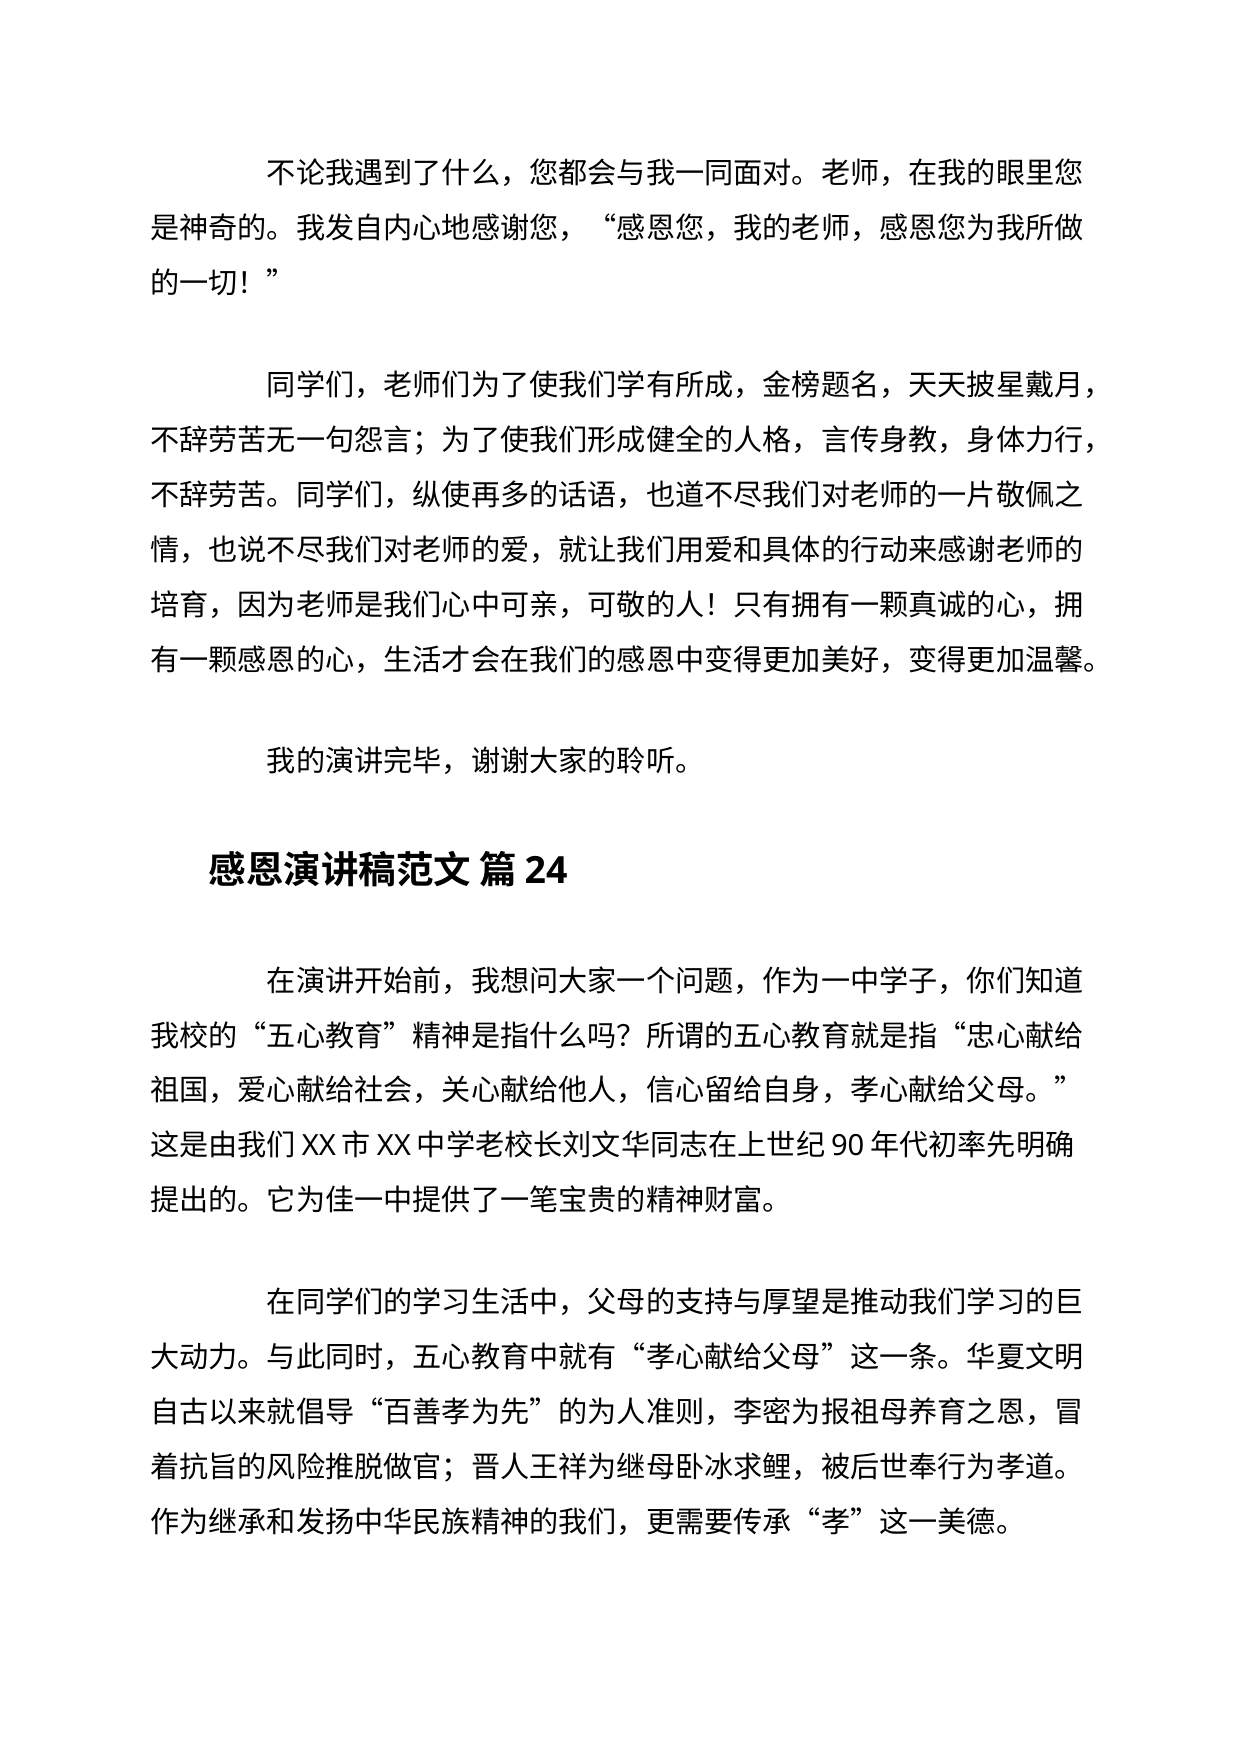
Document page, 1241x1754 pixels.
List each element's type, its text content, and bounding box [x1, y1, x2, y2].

text 不论我遇到了什么，您都会与我一同面对。老师，在我的眼里您是神奇的。我发自内心地感谢您，“感恩您，我的老师，感恩您为我所做的一切！” [150, 150, 1090, 302]
text 同学们，老师们为了使我们学有所成，金榜题名，天天披星戴月，不辞劳苦无一句怨言；为了使我们形成健全的人格，言传身教，身体力行，不辞劳苦。同学们，纵使再多的话语，也道不尽我们对老师的一片敬佩之情，也说不尽我们对老师的爱，就让我们用爱和具体的行动来感谢老师的培育，因为老师是我们心中可亲，可敬的人！只有拥有一颗真诚的心，拥有一颗感恩的心，生活才会在我们的感恩中变得更加美好，变得更加温馨。 [150, 362, 1090, 678]
text 感恩演讲稿范文 篇24 [150, 839, 1090, 894]
text 在同学们的学习生活中，父母的支持与厚望是推动我们学习的巨大动力。与此同时，五心教育中就有“孝心献给父母”这一条。华夏文明自古以来就倡导“百善孝为先”的为人准则，李密为报祖母养育之恩，冒着抗旨的风险推脱做官；晋人王祥为继母卧冰求鲤，被后世奉行为孝道。作为继承和发扬中华民族精神的我们，更需要传承“孝”这一美德。 [150, 1279, 1090, 1541]
text 在演讲开始前，我想问大家一个问题，作为一中学子，你们知道我校的“五心教育”精神是指什么吗？所谓的五心教育就是指“忠心献给祖国，爱心献给社会，关心献给他人，信心留给自身，孝心献给父母。”这是由我们XX市XX中学老校长刘文华同志在上世纪90年代初率先明确提出的。它为佳一中提供了一笔宝贵的精神财富。 [150, 957, 1090, 1219]
text 我的演讲完毕，谢谢大家的聆听。 [150, 738, 1090, 780]
